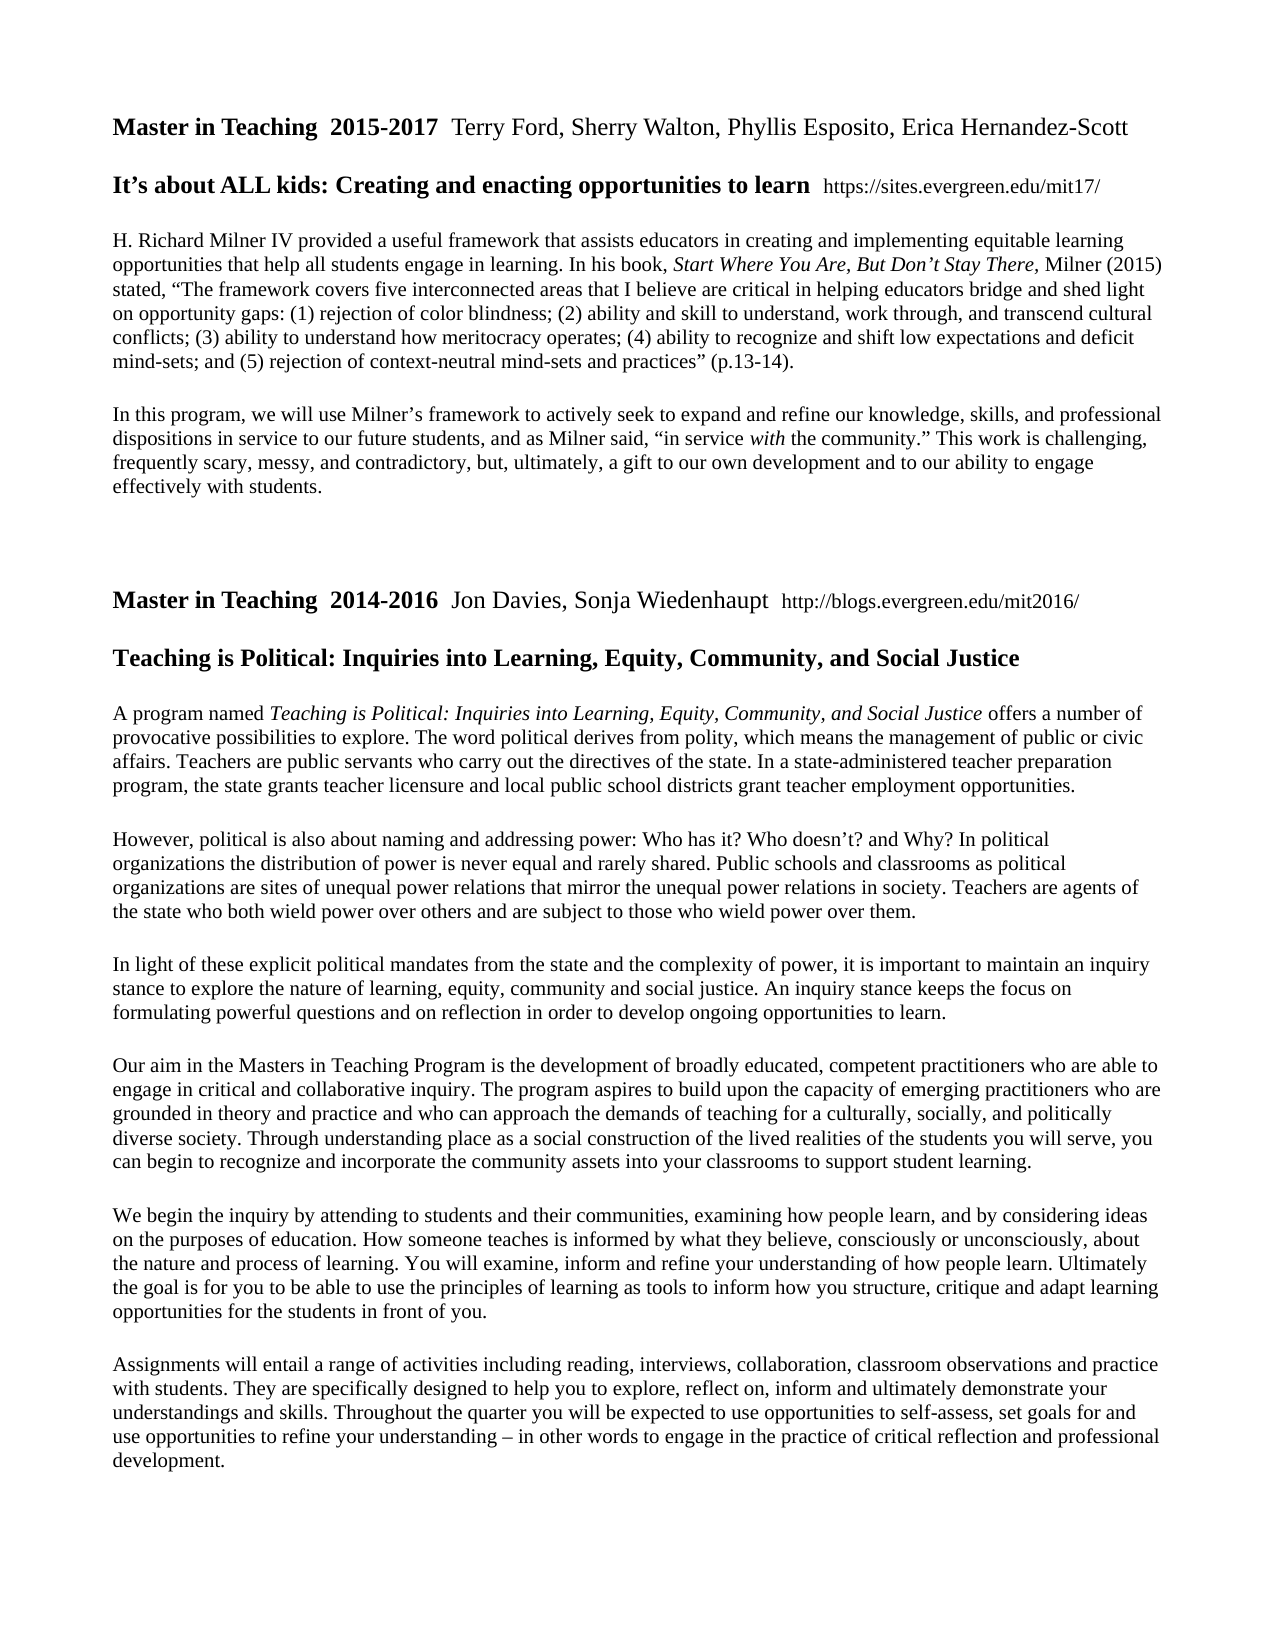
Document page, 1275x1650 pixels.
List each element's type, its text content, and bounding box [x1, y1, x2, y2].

text In this program, we will use Milner’s framework to actively seek to expand and refine our knowledge, skills, and professional dispositions in service to our future students, and as Milner said, “in service with the community.” This work is challenging, frequently scary, messy, and contradictory, but, ultimately, a gift to our own development and to our ability to engage effectively with students. [112, 402, 1162, 498]
text A program named Teaching is Political: Inquiries into Learning, Equity, Community, and Social Justice offers a number of provocative possibilities to explore. The word political derives from polity, which means the management of public or civic affairs. Teachers are public servants who carry out the directives of the state. In a state-administered teacher preparation program, the state grants teacher licensure and local public school districts grant teacher employment opportunities. [112, 701, 1162, 797]
text Our aim in the Masters in Teaching Program is the development of broadly educated, competent practitioners who are able to engage in critical and collaborative inquiry. The program aspires to build upon the capacity of emerging practitioners who are grounded in theory and practice and who can approach the demands of teaching for a culturally, socially, and politically diverse society. Through understanding place as a social construction of the lived realities of the students you will serve, you can begin to recognize and incorporate the community assets into your classrooms to support student learning. [112, 1053, 1162, 1173]
text Assignments will entail a range of activities including reading, interviews, collaboration, classroom observations and practice with students. They are specifically designed to help you to explore, reflect on, inform and ultimately demonstrate your understandings and skills. Throughout the quarter you will be expected to use opportunities to self-assess, set goals for and use opportunities to refine your understanding – in other words to engage in the practice of critical reflection and professional development. [112, 1352, 1162, 1472]
text However, political is also about naming and addressing power: Who has it? Who doesn’t? and Why? In political organizations the distribution of power is never equal and rarely shared. Public schools and classrooms as political organizations are sites of unequal power relations that mirror the unequal power relations in society. Teachers are agents of the state who both wield power over others and are subject to those who wield power over them. [112, 826, 1162, 923]
subtitle Master in Teaching 2015-2017 Terry Ford, Sherry Walton, Phyllis Esposito, Erica Hernandez-Scott [112, 112, 1162, 141]
subtitle It’s about ALL kids: Creating and enacting opportunities to learn https://sites.evergreen.edu/mit17/ [112, 170, 1162, 199]
text Teaching is Political: Inquiries into Learning, Equity, Community, and Social Justice [112, 643, 1162, 672]
text We begin the inquiry by attending to students and their communities, examining how people learn, and by considering ideas on the purposes of education. How someone teaches is informed by what they believe, consciously or unconsciously, about the nature and process of learning. You will examine, inform and refine your understanding of how people learn. Ultimately the goal is for you to be able to use the principles of learning as tools to inform how you structure, critique and adapt learning opportunities for the students in front of you. [112, 1203, 1162, 1323]
text In light of these explicit political mandates from the state and the complexity of power, it is important to maintain an inquiry stance to explore the nature of learning, equity, community and social justice. An inquiry stance keeps the focus on formulating powerful questions and on reflection in order to develop ongoing opportunities to learn. [112, 952, 1162, 1024]
text H. Richard Milner IV provided a useful framework that assists educators in creating and implementing equitable learning opportunities that help all students engage in learning. In his book, Start Where You Are, But Don’t Stay There, Milner (2015) stated, “The framework covers five interconnected areas that I believe are critical in helping educators bridge and shed light on opportunity gaps: (1) rejection of color blindness; (2) ability and skill to understand, work through, and transcend cultural conflicts; (3) ability to understand how meritocracy operates; (4) ability to recognize and shift low expectations and deficit mind-sets; and (5) rejection of context-neutral mind-sets and practices” (p.13-14). [112, 228, 1162, 373]
subtitle Master in Teaching 2014-2016 Jon Davies, Sonja Wiedenhaupt http://blogs.evergreen.edu/mit2016/ [112, 585, 1162, 614]
